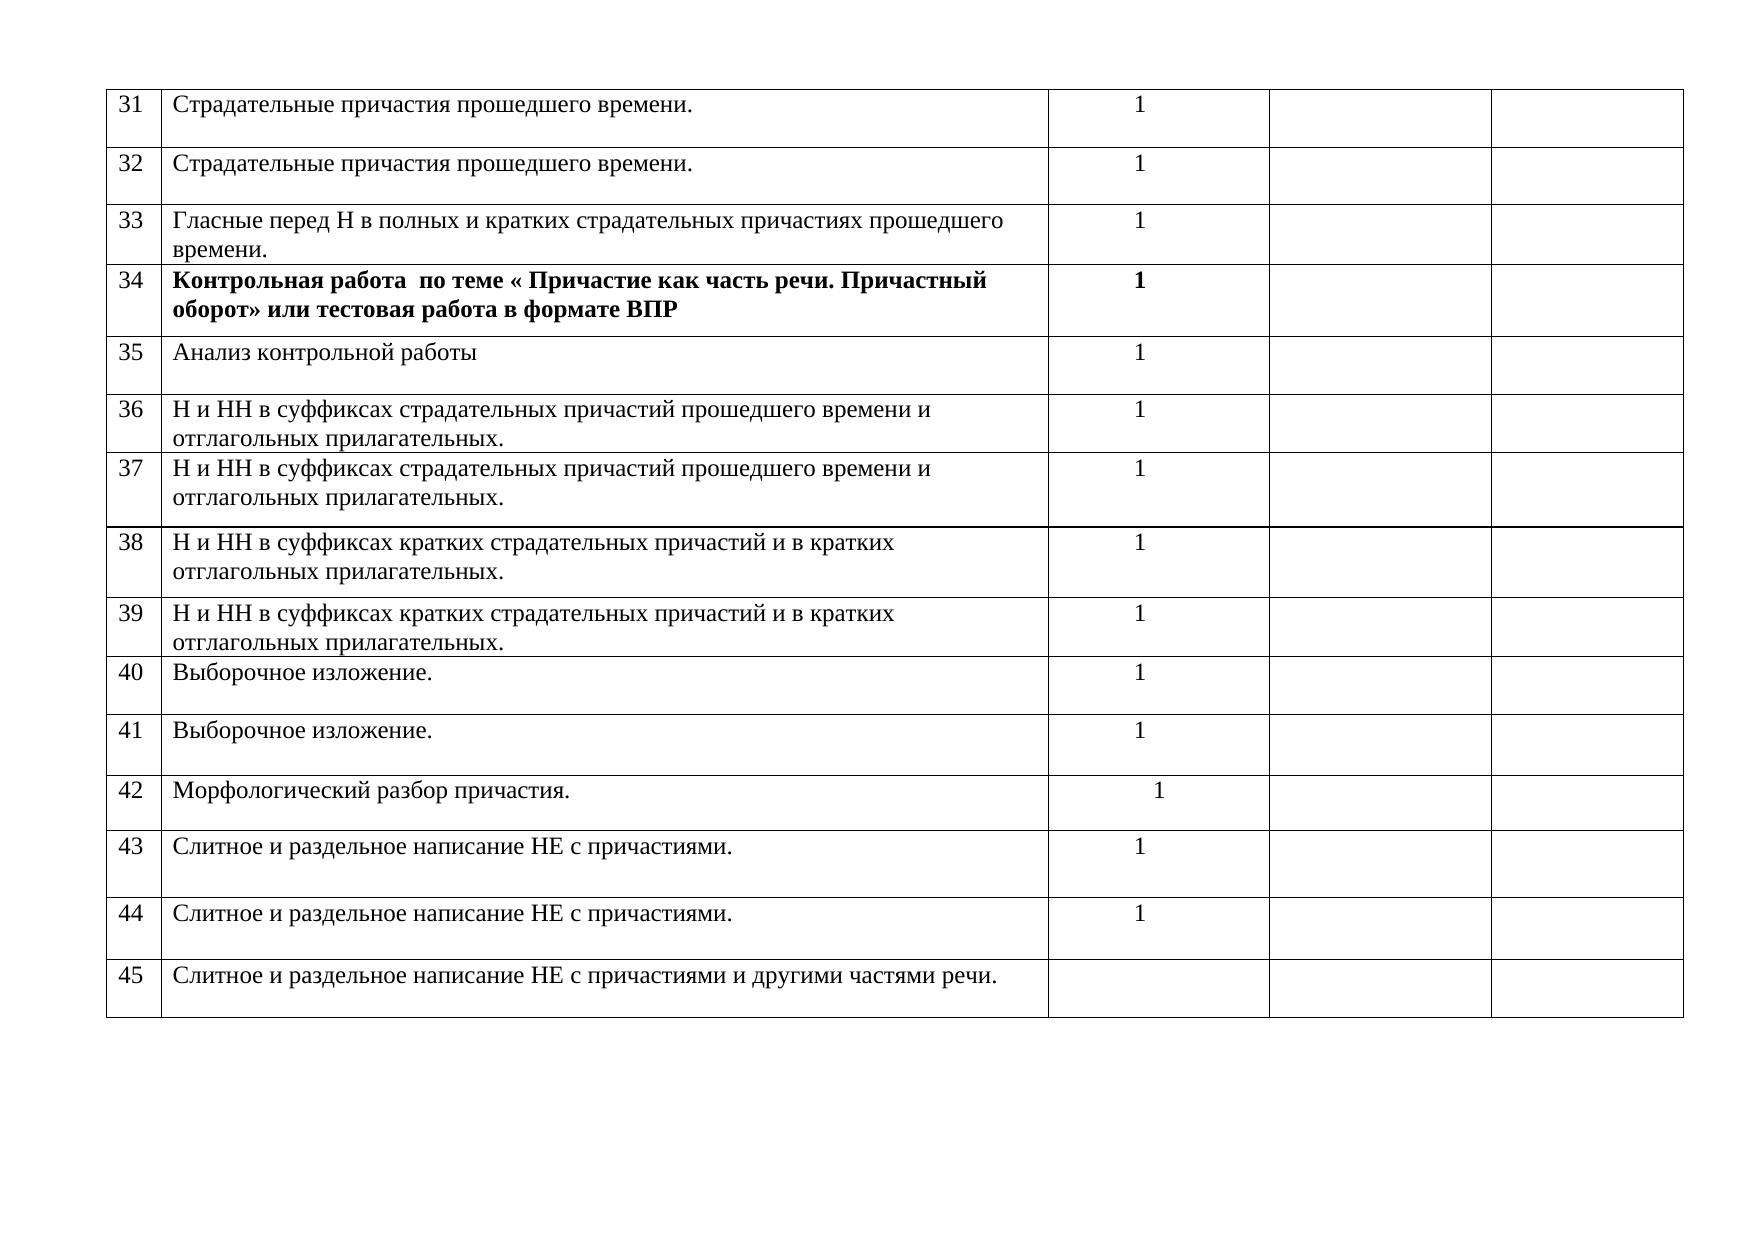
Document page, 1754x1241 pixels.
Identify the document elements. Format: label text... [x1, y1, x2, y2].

table_cell [1270, 657, 1491, 714]
table_cell 1 [1049, 657, 1269, 714]
table_cell 40 [107, 657, 161, 714]
table_cell 42 [107, 776, 161, 830]
table_cell Выборочное изложение. [162, 715, 1048, 774]
table_cell Страдательные причастия прошедшего времени. [162, 90, 1048, 147]
table_cell Н и НН в суффиксах кратких страдательных причастий и в кратких отглагольных прилагательных. [162, 528, 1048, 597]
table_cell 38 [107, 528, 161, 597]
table_cell [1492, 960, 1683, 1017]
table_cell Слитное и раздельное написание НЕ с причастиями и другими частями речи. [162, 960, 1048, 1017]
table_cell 31 [107, 90, 161, 147]
table_cell 1 [1049, 148, 1269, 204]
table_cell 44 [107, 898, 161, 959]
table_cell 1 [1049, 598, 1269, 656]
table_cell 1 [1049, 205, 1269, 264]
table_cell Н и НН в суффиксах страдательных причастий прошедшего времени и отглагольных прилагательных. [162, 395, 1048, 452]
table_cell [1492, 205, 1683, 264]
table_cell [1492, 337, 1683, 393]
table_cell 1 [1049, 715, 1269, 774]
table_cell [1270, 395, 1491, 452]
table_cell [1270, 337, 1491, 393]
table_cell Анализ контрольной работы [162, 337, 1048, 393]
table_cell [1270, 148, 1491, 204]
table_cell [1492, 831, 1683, 897]
table_cell 1 [1049, 898, 1269, 959]
table_cell 36 [107, 395, 161, 452]
table_cell 33 [107, 205, 161, 264]
table_cell Слитное и раздельное написание НЕ с причастиями. [162, 831, 1048, 897]
table_cell [1492, 598, 1683, 656]
table_cell [1492, 395, 1683, 452]
table_cell 1 [1049, 395, 1269, 452]
table_cell [1270, 598, 1491, 656]
table_cell Слитное и раздельное написание НЕ с причастиями. [162, 898, 1048, 959]
table_cell [1492, 148, 1683, 204]
table_cell 1 [1049, 265, 1269, 336]
table_cell 1 [1049, 337, 1269, 393]
table_cell Страдательные причастия прошедшего времени. [162, 148, 1048, 204]
table_cell [1492, 776, 1683, 830]
table_cell [1492, 265, 1683, 336]
table_cell [1270, 453, 1491, 526]
table_cell 37 [107, 453, 161, 526]
table_cell Н и НН в суффиксах страдательных причастий прошедшего времени и отглагольных прилагательных. [162, 453, 1048, 526]
table_cell [1270, 205, 1491, 264]
table_cell 41 [107, 715, 161, 774]
table_cell [1270, 90, 1491, 147]
table_cell Морфологический разбор причастия. [162, 776, 1048, 830]
table_cell 32 [107, 148, 161, 204]
table_cell 1 [1049, 453, 1269, 526]
table_cell [1270, 715, 1491, 774]
table_cell [1492, 898, 1683, 959]
table_cell 35 [107, 337, 161, 393]
table_cell Контрольная работа по теме « Причастие как часть речи. Причастный оборот» или тестовая работа в формате ВПР [162, 265, 1048, 336]
table_cell 1 [1049, 776, 1269, 830]
table_cell [1270, 831, 1491, 897]
table_cell [1492, 715, 1683, 774]
table_cell 1 [1049, 528, 1269, 597]
table_cell [1270, 528, 1491, 597]
table_cell [1270, 776, 1491, 830]
table_cell Гласные перед Н в полных и кратких страдательных причастиях прошедшего времени. [162, 205, 1048, 264]
table_cell 1 [1049, 90, 1269, 147]
table_cell 34 [107, 265, 161, 336]
table_cell Выборочное изложение. [162, 657, 1048, 714]
table_cell [1270, 898, 1491, 959]
table_cell 39 [107, 598, 161, 656]
table_cell Н и НН в суффиксах кратких страдательных причастий и в кратких отглагольных прилагательных. [162, 598, 1048, 656]
table_cell [1492, 453, 1683, 526]
table_cell [1492, 90, 1683, 147]
table_cell [1049, 960, 1269, 1017]
table_cell [1492, 528, 1683, 597]
table_cell 1 [1049, 831, 1269, 897]
table_cell 43 [107, 831, 161, 897]
table_cell [1270, 960, 1491, 1017]
table_cell 45 [107, 960, 161, 1017]
table_cell [1492, 657, 1683, 714]
table_cell [1270, 265, 1491, 336]
